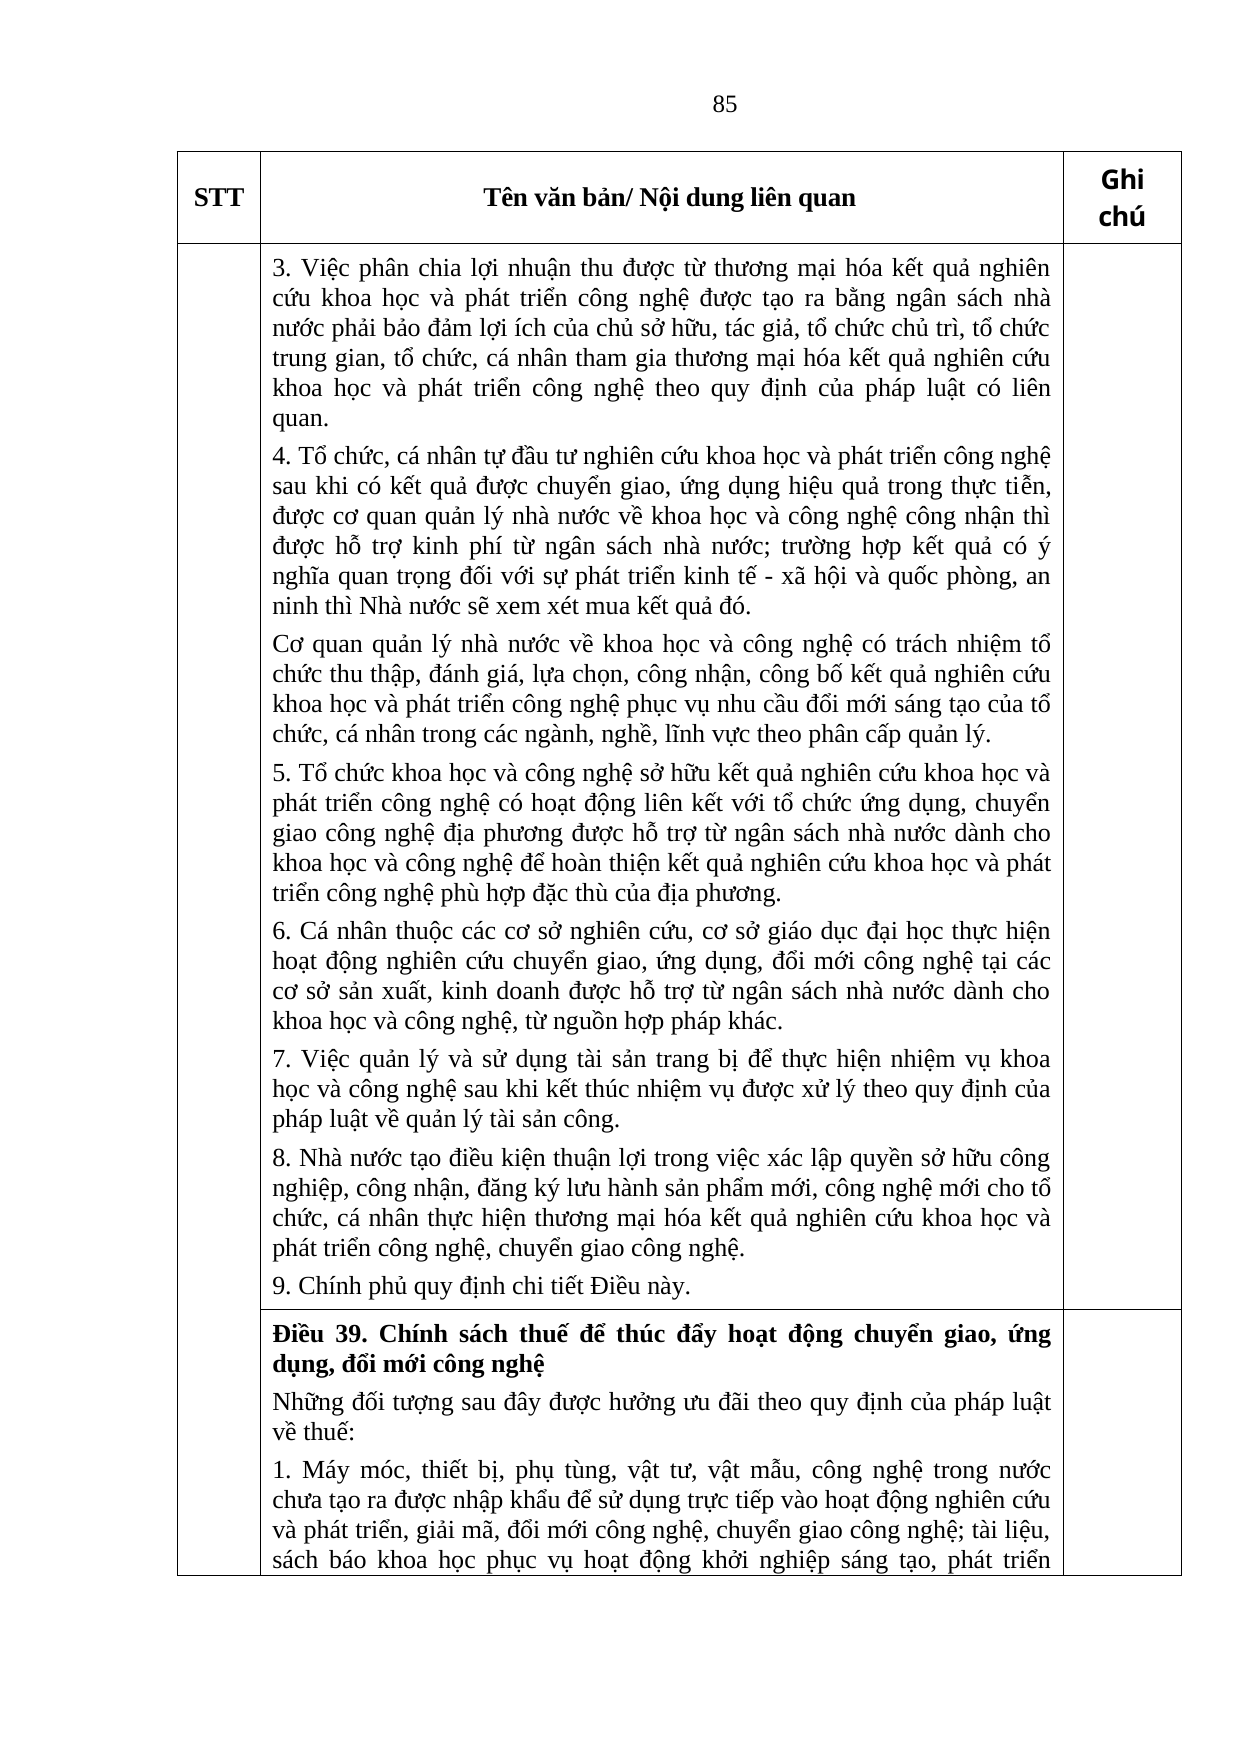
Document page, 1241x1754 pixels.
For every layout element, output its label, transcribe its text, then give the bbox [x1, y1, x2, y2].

table_header Ghi chú [1064, 152, 1181, 242]
table_cell [1064, 1310, 1181, 1574]
table_header Tên văn bản/ Nội dung liên quan [261, 152, 1063, 242]
table_cell [1064, 244, 1181, 1308]
table_header STT [178, 152, 260, 242]
